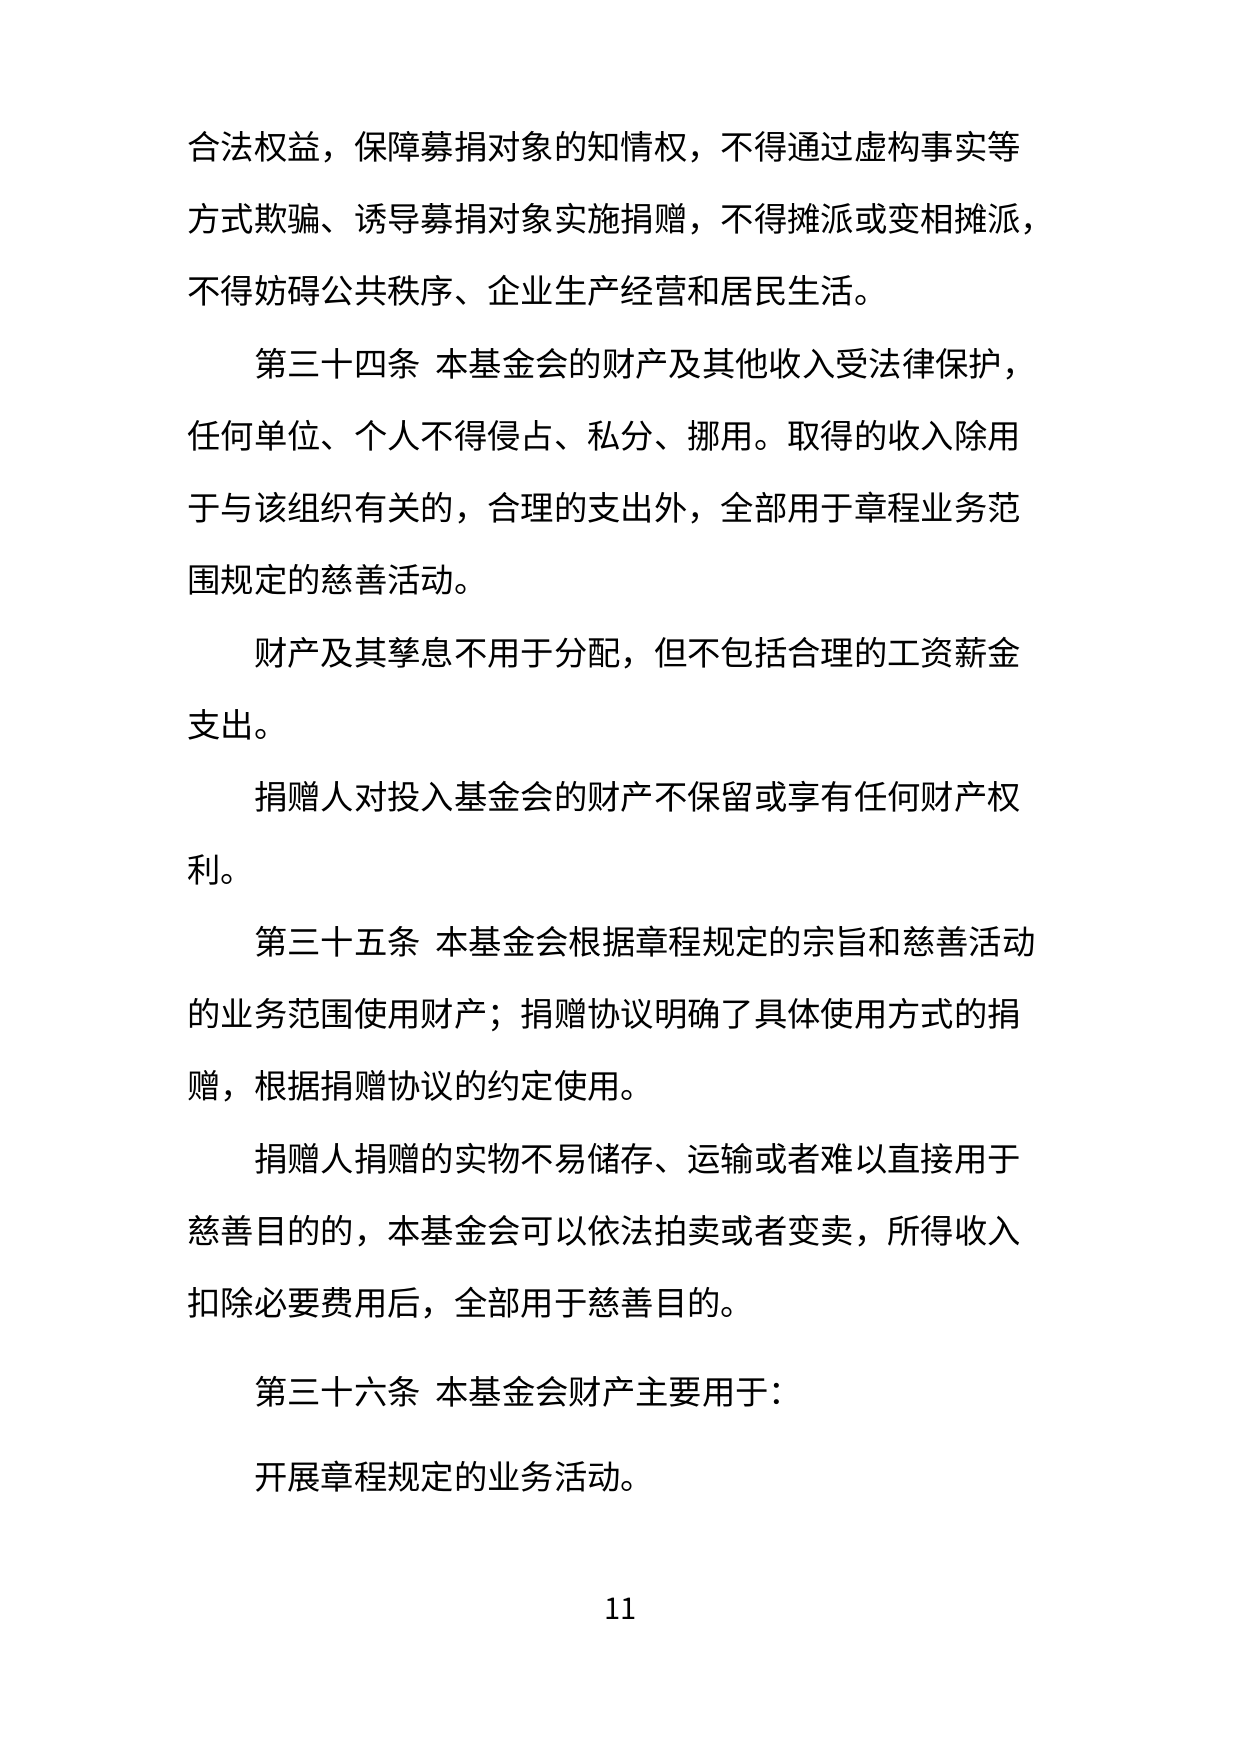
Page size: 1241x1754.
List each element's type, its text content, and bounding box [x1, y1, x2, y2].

text 第三十六条 本基金会财产主要用于： [187, 1366, 1063, 1414]
text 捐赠人对投入基金会的财产不保留或享有任何财产权利。 [187, 771, 1053, 892]
text 捐赠人捐赠的实物不易储存、运输或者难以直接用于慈善目的的，本基金会可以依法拍卖或者变卖，所得收入扣除必要费用后，全部用于慈善目的。 [187, 1133, 1053, 1325]
text 财产及其孳息不用于分配，但不包括合理的工资薪金支出。 [187, 627, 1053, 747]
text 第三十四条 本基金会的财产及其他收入受法律保护，任何单位、个人不得侵占、私分、挪用。取得的收入除用于与该组织有关的，合理的支出外，全部用于章程业务范围规定的慈善活动。 [187, 337, 1053, 602]
text 开展章程规定的业务活动。 [187, 1451, 1053, 1499]
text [187, 121, 1053, 313]
text 第三十五条 本基金会根据章程规定的宗旨和慈善活动的业务范围使用财产；捐赠协议明确了具体使用方式的捐赠，根据捐赠协议的约定使用。 [187, 916, 1053, 1108]
